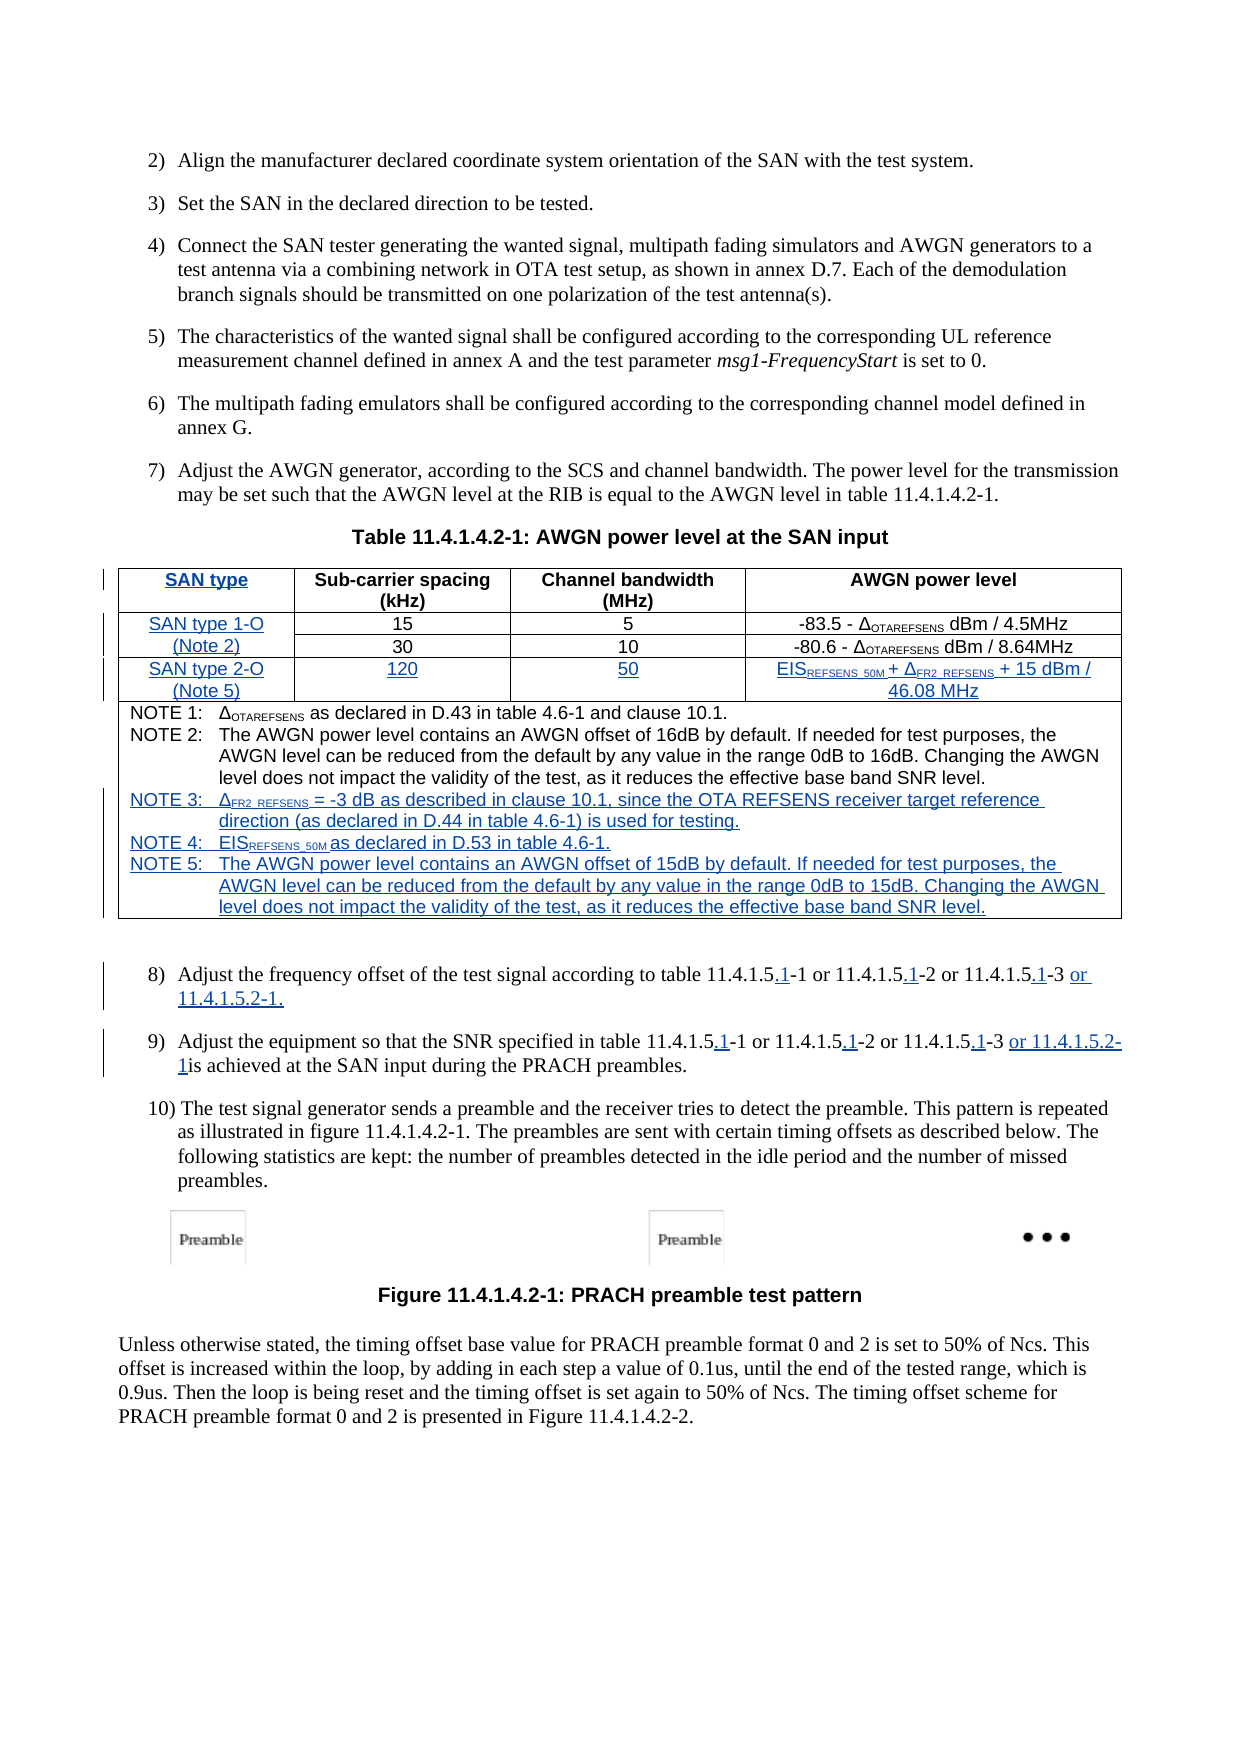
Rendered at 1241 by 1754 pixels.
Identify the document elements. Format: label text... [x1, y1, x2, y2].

text 2) Align the manufacturer declared coordinate system orientation of the SAN with the test system. [148, 148, 1122, 172]
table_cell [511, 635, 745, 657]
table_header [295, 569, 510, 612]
text 7) Adjust the AWGN generator, according to the SCS and channel bandwidth. The power level for the transmission may be set such that the AWGN level at the RIB is equal to the AWGN level in table 11.4.1.4.2-1. [148, 458, 1122, 506]
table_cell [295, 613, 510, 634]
text 5) The characteristics of the wanted signal shall be configured according to the corresponding UL reference measurement channel defined in annex A and the test parameter msg1-FrequencyStart is set to 0. [148, 324, 1122, 372]
text Table 11.4.1.4.2-1: AWGN power level at the SAN input [118, 525, 1122, 549]
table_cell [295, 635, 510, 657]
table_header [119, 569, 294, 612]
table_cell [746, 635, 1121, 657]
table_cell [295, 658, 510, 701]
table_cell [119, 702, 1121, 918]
text 9) Adjust the equipment so that the SNR specified in table 11.4.1.5-1 or 11.4.1.5-2 or 11.4.1.5-3 is achieved at the SAN input during the PRACH preambles. [148, 1028, 1122, 1077]
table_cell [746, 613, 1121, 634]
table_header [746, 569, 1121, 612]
text 3) Set the SAN in the declared direction to be tested. [148, 191, 1122, 214]
text 8) Adjust the frequency offset of the test signal according to table 11.4.1.5-1 or 11.4.1.5-2 or 11.4.1.5-3 [148, 962, 1122, 1010]
text 6) The multipath fading emulators shall be configured according to the corresponding channel model defined in annex G. [148, 391, 1122, 439]
text Unless otherwise stated, the timing offset base value for PRACH preamble format 0 and 2 is set to 50% of Ncs. This offset is increased within the loop, by adding in each step a value of 0.1us, until the end of the tested range, which is 0.9us. Then the loop is being reset and the timing offset is set again to 50% of Ncs. The timing offset scheme for PRACH preamble format 0 and 2 is presented in Figure 11.4.1.4.2-2. [118, 1332, 1122, 1428]
text Figure 11.4.1.4.2-1: PRACH preamble test pattern [118, 1283, 1122, 1307]
text 4) Connect the SAN tester generating the wanted signal, multipath fading simulators and AWGN generators to a test antenna via a combining network in OTA test setup, as shown in annex D.7. Each of the demodulation branch signals should be transmitted on one polarization of the test antenna(s). [148, 233, 1122, 306]
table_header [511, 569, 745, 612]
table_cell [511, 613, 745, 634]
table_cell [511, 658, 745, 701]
text 10) The test signal generator sends a preamble and the receiver tries to detect the preamble. This pattern is repeated as illustrated in figure 11.4.1.4.2-1. The preambles are sent with certain timing offsets as described below. The following statistics are kept: the number of preambles detected in the idle period and the number of missed preambles. [148, 1095, 1122, 1192]
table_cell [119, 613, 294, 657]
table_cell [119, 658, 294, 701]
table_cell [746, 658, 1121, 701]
